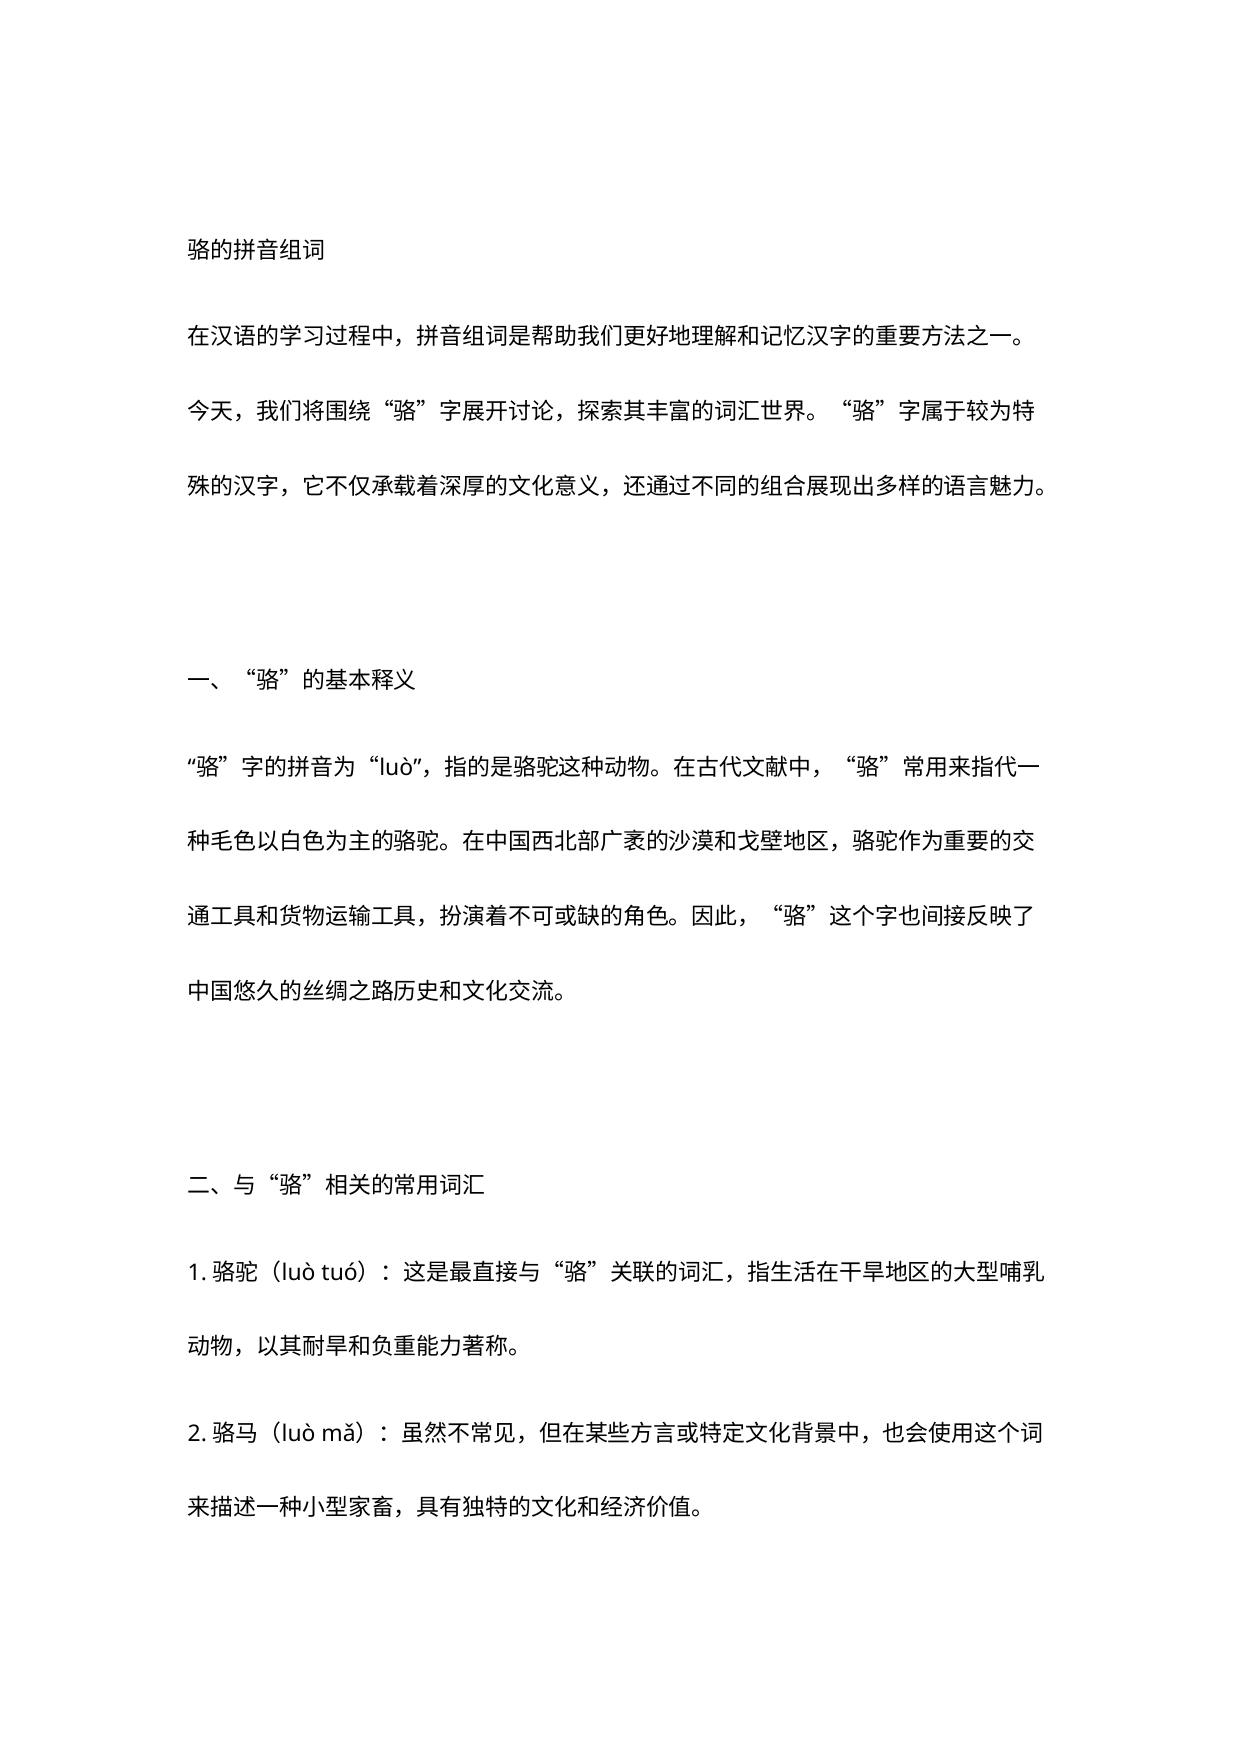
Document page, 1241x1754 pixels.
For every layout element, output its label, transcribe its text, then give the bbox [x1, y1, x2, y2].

text 1. 骆驼（luò tuó）：这是最直接与“骆”关联的词汇，指生活在干旱地区的大型哺乳动物，以其耐旱和负重能力著称。 [187, 1237, 1053, 1377]
text 2. 骆马（luò mǎ）：虽然不常见，但在某些方言或特定文化背景中，也会使用这个词来描述一种小型家畜，具有独特的文化和经济价值。 [187, 1399, 1053, 1538]
text “骆”字的拼音为“luò”，指的是骆驼这种动物。在古代文献中，“骆”常用来指代一种毛色以白色为主的骆驼。在中国西北部广袤的沙漠和戈壁地区，骆驼作为重要的交通工具和货物运输工具，扮演着不可或缺的角色。因此，“骆”这个字也间接反映了中国悠久的丝绸之路历史和文化交流。 [187, 733, 1053, 1022]
text 骆的拼音组词 [187, 216, 1053, 281]
text 二、与“骆”相关的常用词汇 [187, 1151, 1053, 1216]
text 在汉语的学习过程中，拼音组词是帮助我们更好地理解和记忆汉字的重要方法之一。今天，我们将围绕“骆”字展开讨论，探索其丰富的词汇世界。“骆”字属于较为特殊的汉字，它不仅承载着深厚的文化意义，还通过不同的组合展现出多样的语言魅力。 [187, 302, 1053, 517]
text 一、“骆”的基本释义 [187, 646, 1053, 711]
